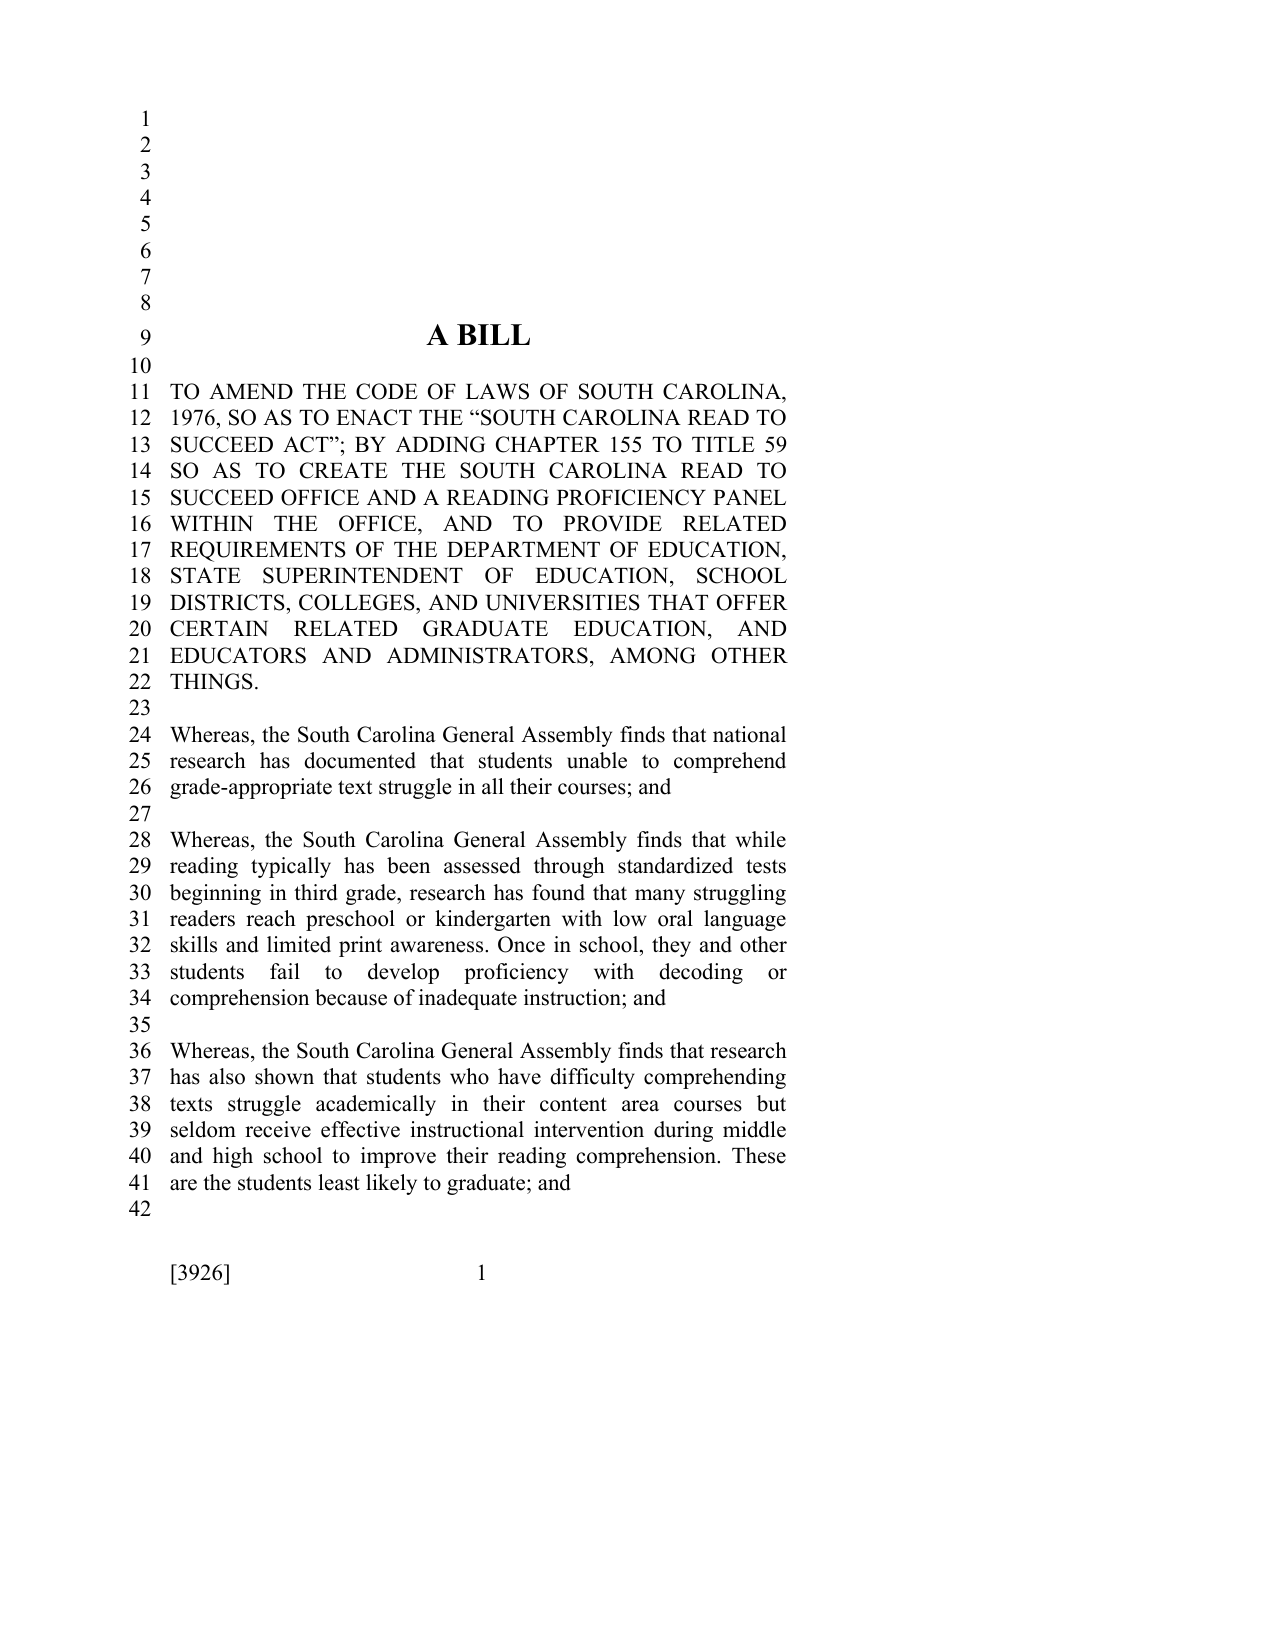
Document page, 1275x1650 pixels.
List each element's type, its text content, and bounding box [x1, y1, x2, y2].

text TO AMEND THE CODE OF LAWS OF SOUTH CAROLINA, 1976, SO AS TO ENACT THE “SOUTH CAROLINA READ TO SUCCEED ACT”; BY ADDING CHAPTER 155 TO TITLE 59 SO AS TO CREATE THE SOUTH CAROLINA READ TO SUCCEED OFFICE AND A READING PROFICIENCY PANEL WITHIN THE OFFICE, AND TO PROVIDE RELATED REQUIREMENTS OF THE DEPARTMENT OF EDUCATION, STATE SUPERINTENDENT OF EDUCATION, SCHOOL DISTRICTS, COLLEGES, AND UNIVERSITIES THAT OFFER CERTAIN RELATED GRADUATE EDUCATION, AND EDUCATORS AND ADMINISTRATORS, AMONG OTHER THINGS. [169, 378, 787, 694]
text Whereas, the South Carolina General Assembly finds that while reading typically has been assessed through standardized tests beginning in third grade, research has found that many struggling readers reach preschool or kindergarten with low oral language skills and limited print awareness. Once in school, they and other students fail to develop proficiency with decoding or comprehension because of inadequate instruction; and [169, 826, 787, 1011]
text Whereas, the South Carolina General Assembly finds that research has also shown that students who have difficulty comprehending texts struggle academically in their content area courses but seldom receive effective instructional intervention during middle and high school to improve their reading comprehension. These are the students least likely to graduate; and [169, 1037, 787, 1195]
text A BILL [169, 316, 787, 352]
text Whereas, the South Carolina General Assembly finds that national research has documented that students unable to comprehend grade-appropriate text struggle in all their courses; and [169, 721, 787, 800]
